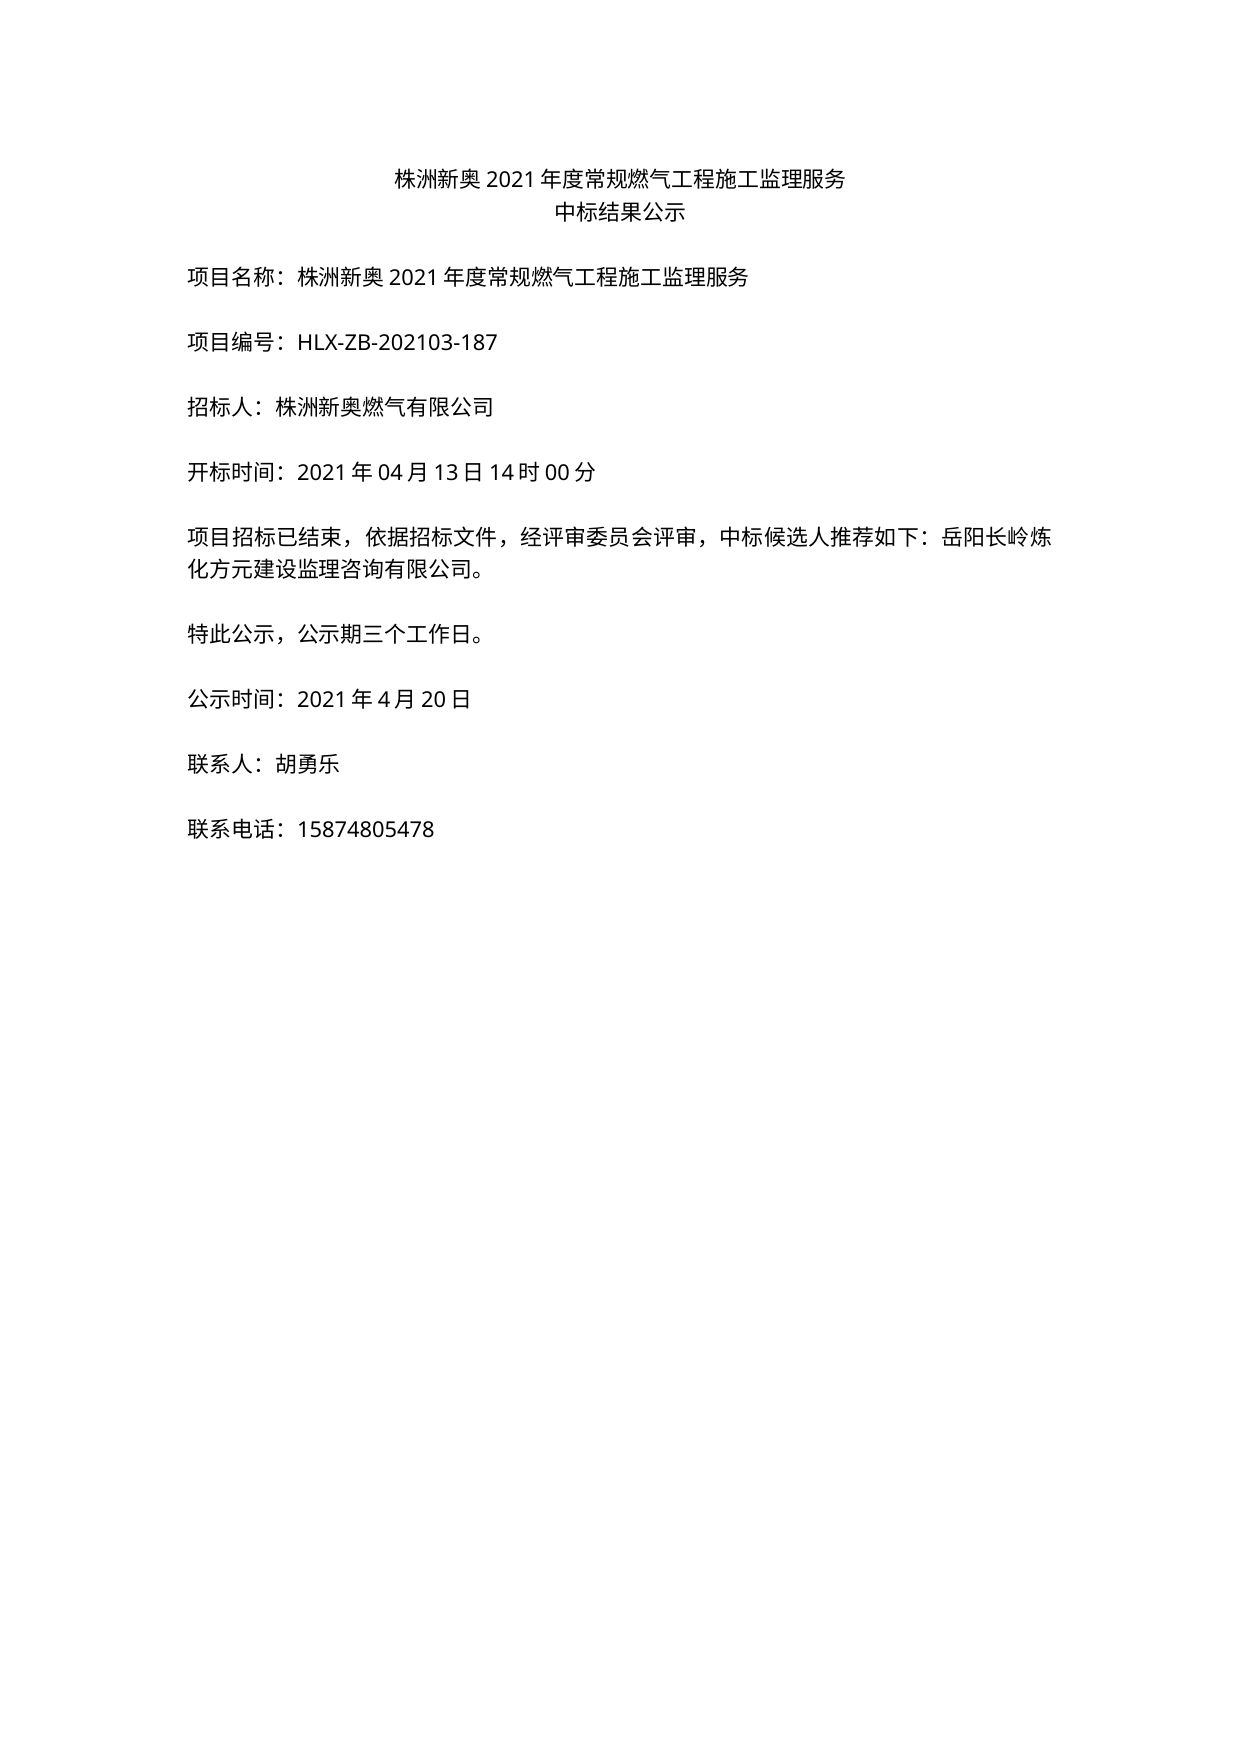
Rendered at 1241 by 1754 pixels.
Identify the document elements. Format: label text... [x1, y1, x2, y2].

text 开标时间：2021年04月13日14时00分 [187, 454, 1053, 487]
text 公示时间：2021年4月20日 [187, 682, 1053, 714]
text 项目名称：株洲新奥2021年度常规燃气工程施工监理服务 [187, 259, 1053, 292]
text 特此公示，公示期三个工作日。 [187, 617, 1053, 649]
text 招标人：株洲新奥燃气有限公司 [187, 389, 1053, 422]
text 中标结果公示 [187, 194, 1053, 227]
text 株洲新奥2021年度常规燃气工程施工监理服务 [187, 162, 1053, 194]
text 联系电话：15874805478 [187, 812, 1053, 844]
text 联系人：胡勇乐 [187, 747, 1053, 779]
text 项目编号：HLX-ZB-202103-187 [187, 324, 1053, 357]
text 项目招标已结束，依据招标文件，经评审委员会评审，中标候选人推荐如下：岳阳长岭炼化方元建设监理咨询有限公司。 [187, 519, 1053, 584]
